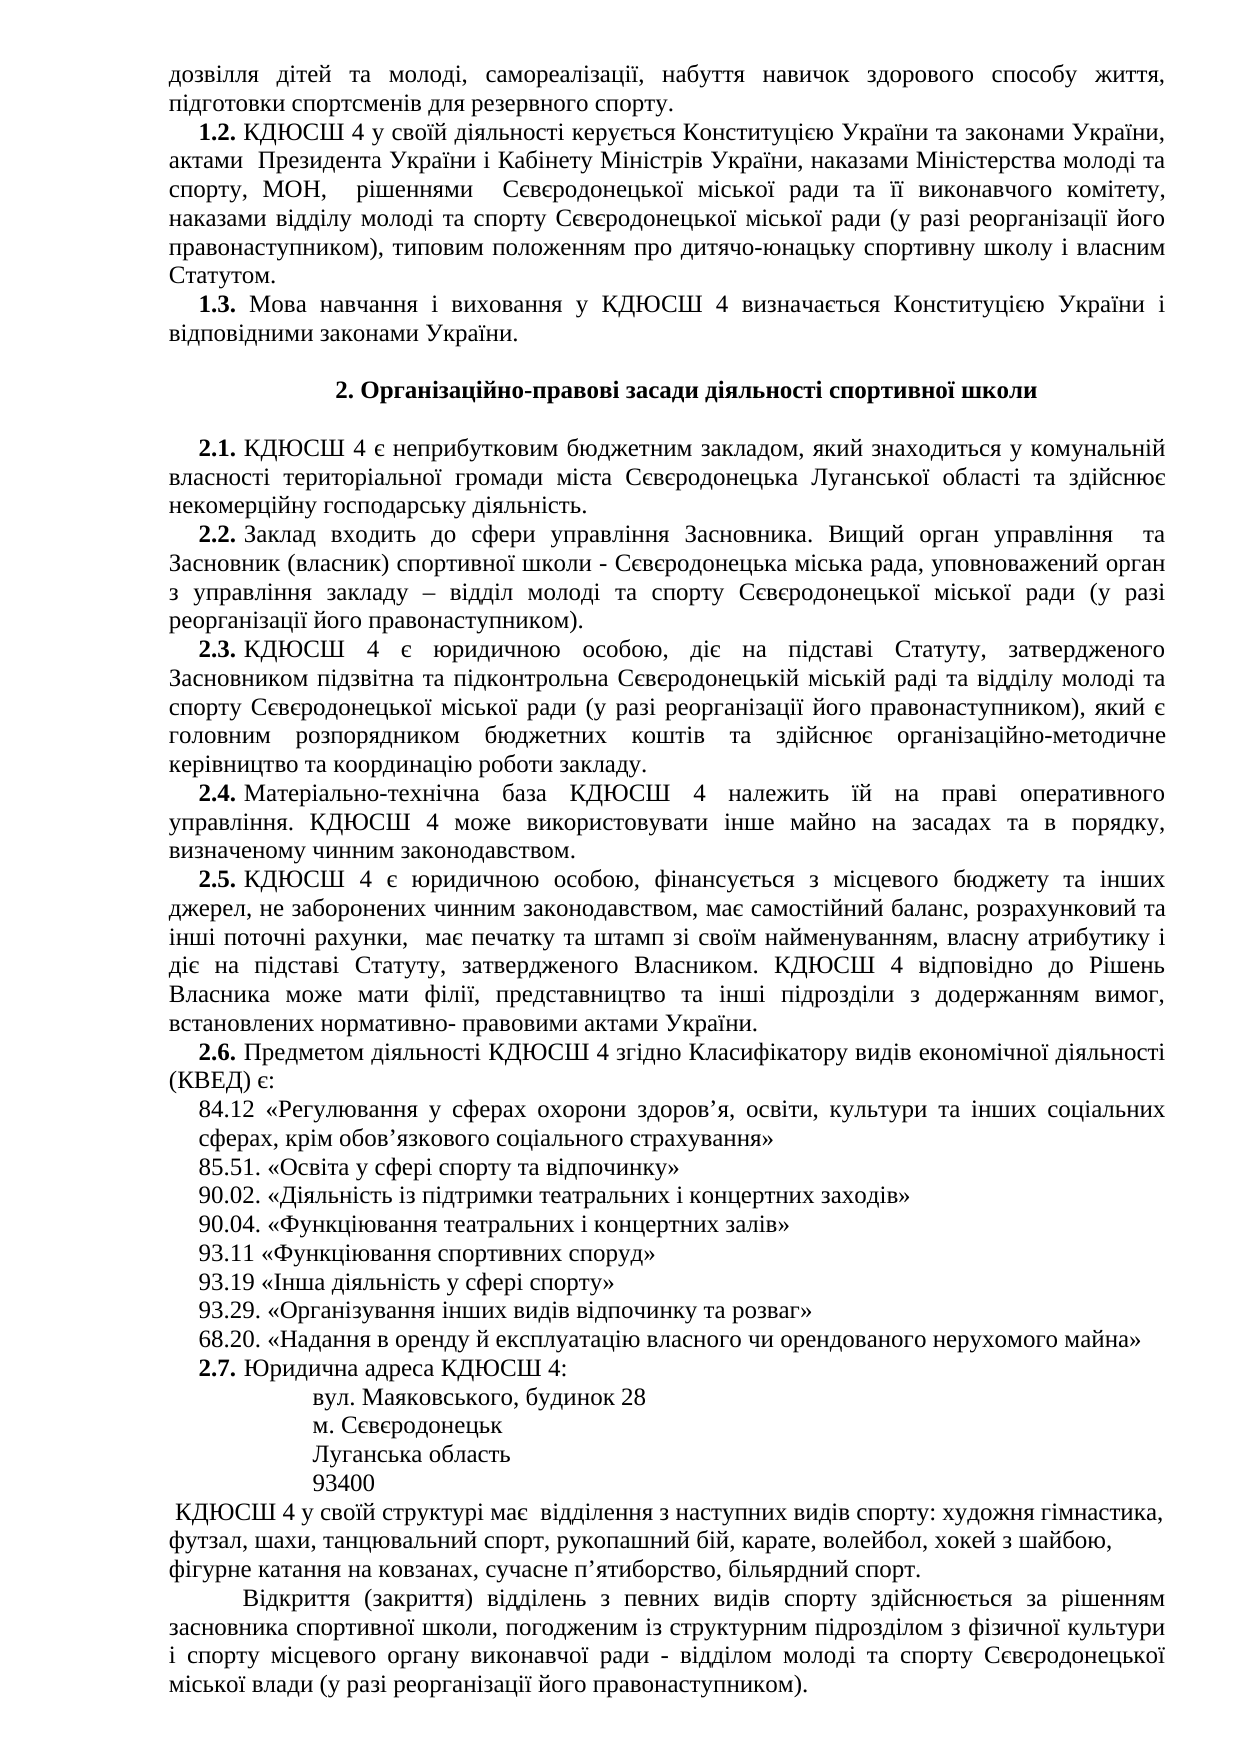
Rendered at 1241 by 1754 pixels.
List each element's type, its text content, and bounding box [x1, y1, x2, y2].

text Відкриття (закриття) відділень з певних видів спорту здійснюється за рішенням засновника спортивної школи, погодженим із структурним підрозділом з фізичної культури і спорту місцевого органу виконавчої ради - відділом молоді та спорту Сєвєродонецької міської влади (у разі реорганізації його правонаступником). [169, 1583, 1167, 1698]
list Матеріально-технічна база КДЮСШ 4 належить їй на праві оперативного управління. КДЮСШ 4 може використовувати інше майно на засадах та в порядку, визначеному чинним законодавством. [169, 778, 1167, 864]
text 85.51. «Освіта у сфері спорту та відпочинку» [169, 1152, 1167, 1180]
text 2. Організаційно-правові засади діяльності спортивної школи [206, 375, 1167, 404]
text КДЮСШ 4 у своїй структурі має відділення з наступних видів спорту: художня гімнастика, футзал, шахи, танцювальний спорт, рукопашний бій, карате, волейбол, хокей з шайбою, фігурне катання на ковзанах, сучасне п’ятиборство, більярдний спорт. [169, 1497, 1167, 1583]
list КДЮСШ 4 є неприбутковим бюджетним закладом, який знаходиться у комунальній власності територіальної громади міста Сєвєродонецька Луганської області та здійснює некомерційну господарську діяльність. [169, 433, 1167, 519]
list Юридична адреса КДЮСШ 4: [169, 1353, 1167, 1382]
text Луганська область [169, 1439, 1167, 1468]
list Предметом діяльності КДЮСШ 4 згідно Класифікатору видів економічної діяльності (КВЕД) є: [169, 1037, 1167, 1094]
text 93400 [169, 1468, 1167, 1497]
list Заклад входить до сфери управління Засновника. Вищий орган управління та Засновник (власник) спортивної школи - Сєвєродонецька міська рада, уповноважений орган з управління закладу – відділ молоді та спорту Сєвєродонецької міської ради (у разі реорганізації його правонаступником). [169, 519, 1167, 634]
list КДЮСШ 4 є юридичною особою, діє на підставі Статуту, затвердженого Засновником підзвітна та підконтрольна Сєвєродонецькій міській раді та відділу молоді та спорту Сєвєродонецької міської ради (у разі реорганізації його правонаступником), який є головним розпорядником бюджетних коштів та здійснює організаційно-методичне керівництво та координацію роботи закладу. [169, 634, 1167, 778]
text 90.04. «Функціювання театральних і концертних залів» [169, 1209, 1167, 1238]
text 93.19 «Інша діяльність у сфері спорту» [169, 1267, 1167, 1295]
text м. Сєвєродонецьк [169, 1410, 1167, 1439]
text 90.02. «Діяльність із підтримки театральних і концертних заходів» [169, 1180, 1167, 1209]
text 84.12 «Регулювання у сферах охорони здоров’я, освіти, культури та інших соціальних сферах, крім обов’язкового соціального страхування» [198, 1094, 1167, 1152]
text 1.3. Мова навчання і виховання у КДЮСШ 4 визначається Конституцією України і відповідними законами України. [169, 289, 1167, 347]
text 93.11 «Функціювання спортивних споруд» [169, 1238, 1167, 1267]
text 1.2. КДЮСШ 4 у своїй діяльності керується Конституцією України та законами України, актами Президента України і Кабінету Міністрів України, наказами Міністерства молоді та спорту, МОН, рішеннями Сєвєродонецької міської ради та її виконавчого комітету, наказами відділу молоді та спорту Сєвєродонецької міської ради (у разі реорганізації його правонаступником), типовим положенням про дитячо-юнацьку спортивну школу і власним Статутом. [169, 117, 1167, 289]
text 68.20. «Надання в оренду й експлуатацію власного чи орендованого нерухомого майна» [169, 1324, 1167, 1353]
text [169, 59, 1167, 117]
text вул. Маяковського, будинок 28 [169, 1382, 1167, 1410]
text 93.29. «Організування інших видів відпочинку та розваг» [169, 1295, 1167, 1324]
list КДЮСШ 4 є юридичною особою, фінансується з місцевого бюджету та інших джерел, не заборонених чинним законодавством, має самостійний баланс, розрахунковий та інші поточні рахунки, має печатку та штамп зі своїм найменуванням, власну атрибутику і діє на підставі Статуту, затвердженого Власником. КДЮСШ 4 відповідно до Рішень Власника може мати філії, представництво та інші підрозділи з додержанням вимог, встановлених нормативно- правовими актами України. [169, 864, 1167, 1037]
